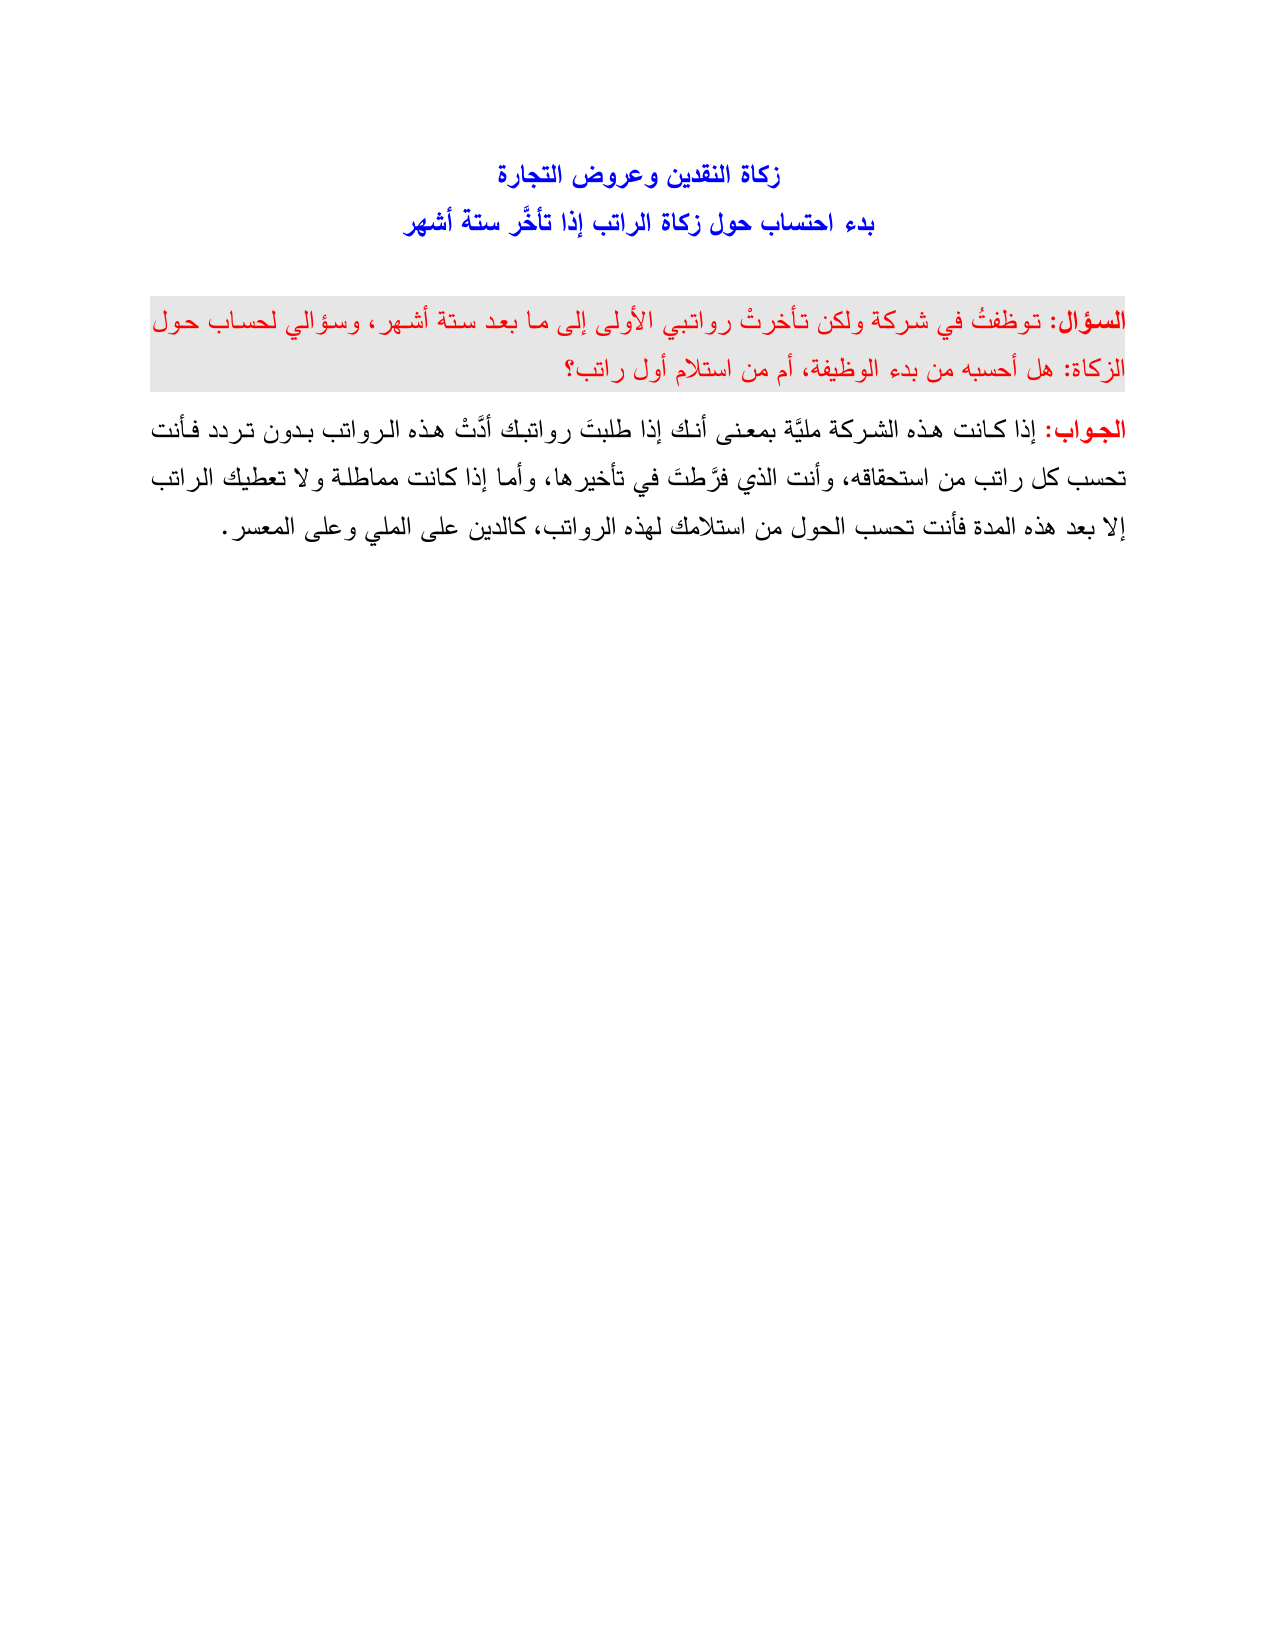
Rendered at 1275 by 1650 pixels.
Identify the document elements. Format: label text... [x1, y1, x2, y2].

title زكاة النقدين وعروض التجارة [150, 150, 1125, 198]
title بدء احتساب حول زكاة الراتب إذا تأخَّر ستة أشهر [150, 198, 1125, 247]
text الجواب: إذا كانت هذه الشركة مليَّة بمعنى أنك إذا طلبتَ رواتبك أدَّتْ هذه الرواتب بدون تردد فأنت تحسب كل راتب من استحقاقه، وأنت الذي فرَّطتَ في تأخيرها، وأما إذا كانت مماطلة ولا تعطيك الراتب إلا بعد هذه المدة فأنت تحسب الحول من استلامك لهذه الرواتب، كالدين على الملي وعلى المعسر. [150, 405, 1125, 550]
text السؤال: توظفتُ في شركة ولكن تأخرتْ رواتبي الأولى إلى ما بعد ستة أشهر، وسؤالي لحساب حول الزكاة: هل أحسبه من بدء الوظيفة، أم من استلام أول راتب؟ [150, 296, 1125, 392]
